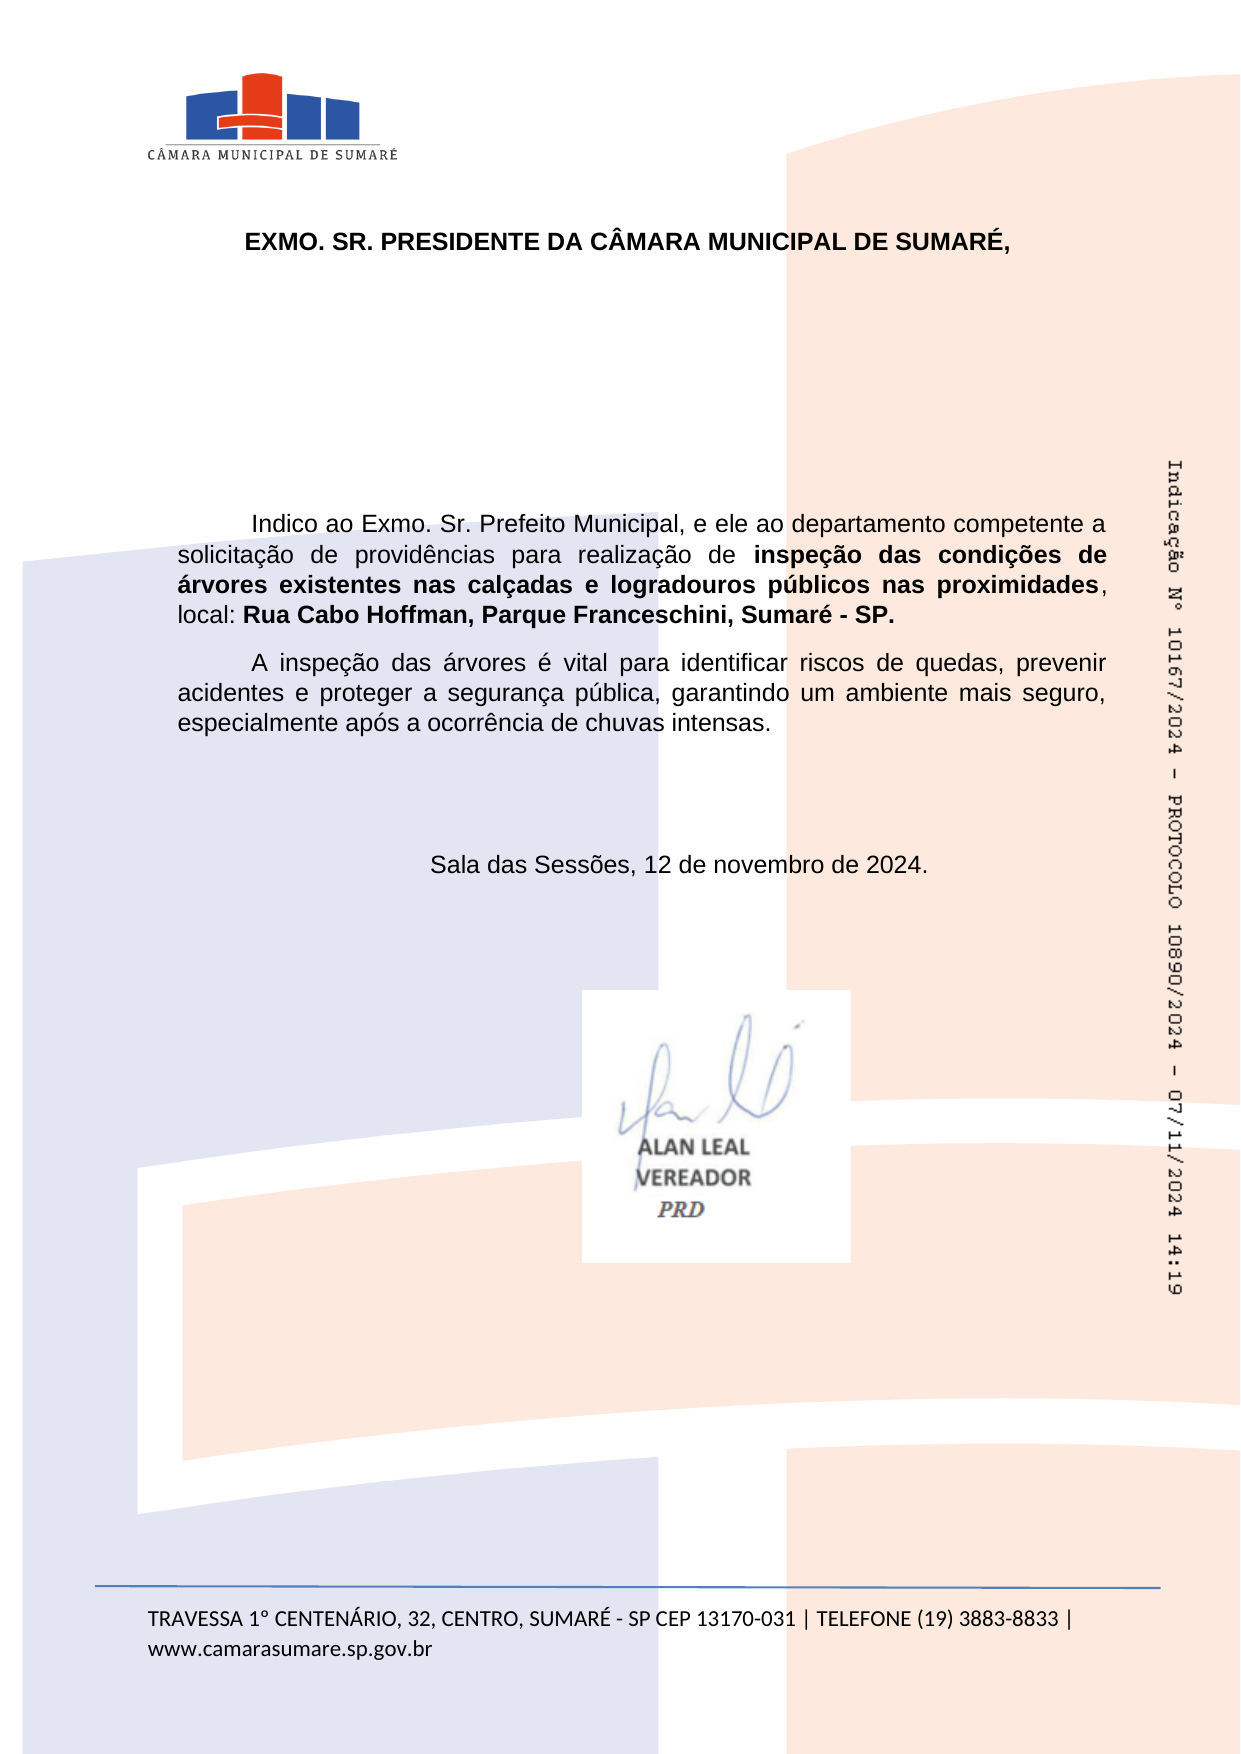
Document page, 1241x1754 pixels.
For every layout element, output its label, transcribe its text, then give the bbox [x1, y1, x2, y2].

picture [147, 73, 398, 162]
text Indico ao Exmo. Sr. Prefeito Municipal, e ele ao departamento competente a solicitação de providências para realização de inspeção das condições de árvores existentes nas calçadas e logradouros públicos nas proximidades, local: Rua Cabo Hoffman, Parque Franceschini, Sumaré - SP. [177, 509, 1107, 629]
picture [1142, 455, 1205, 1299]
picture [581, 990, 851, 1263]
text Sala das Sessões, 12 de novembro de 2024. [177, 849, 1107, 878]
text A inspeção das árvores é vital para identificar riscos de quedas, prevenir acidentes e proteger a segurança pública, garantindo um ambiente mais seguro, especialmente após a ocorrência de chuvas intensas. [177, 647, 1107, 737]
text EXMO. SR. PRESIDENTE DA CÂMARA MUNICIPAL DE SUMARÉ, [148, 227, 1107, 255]
